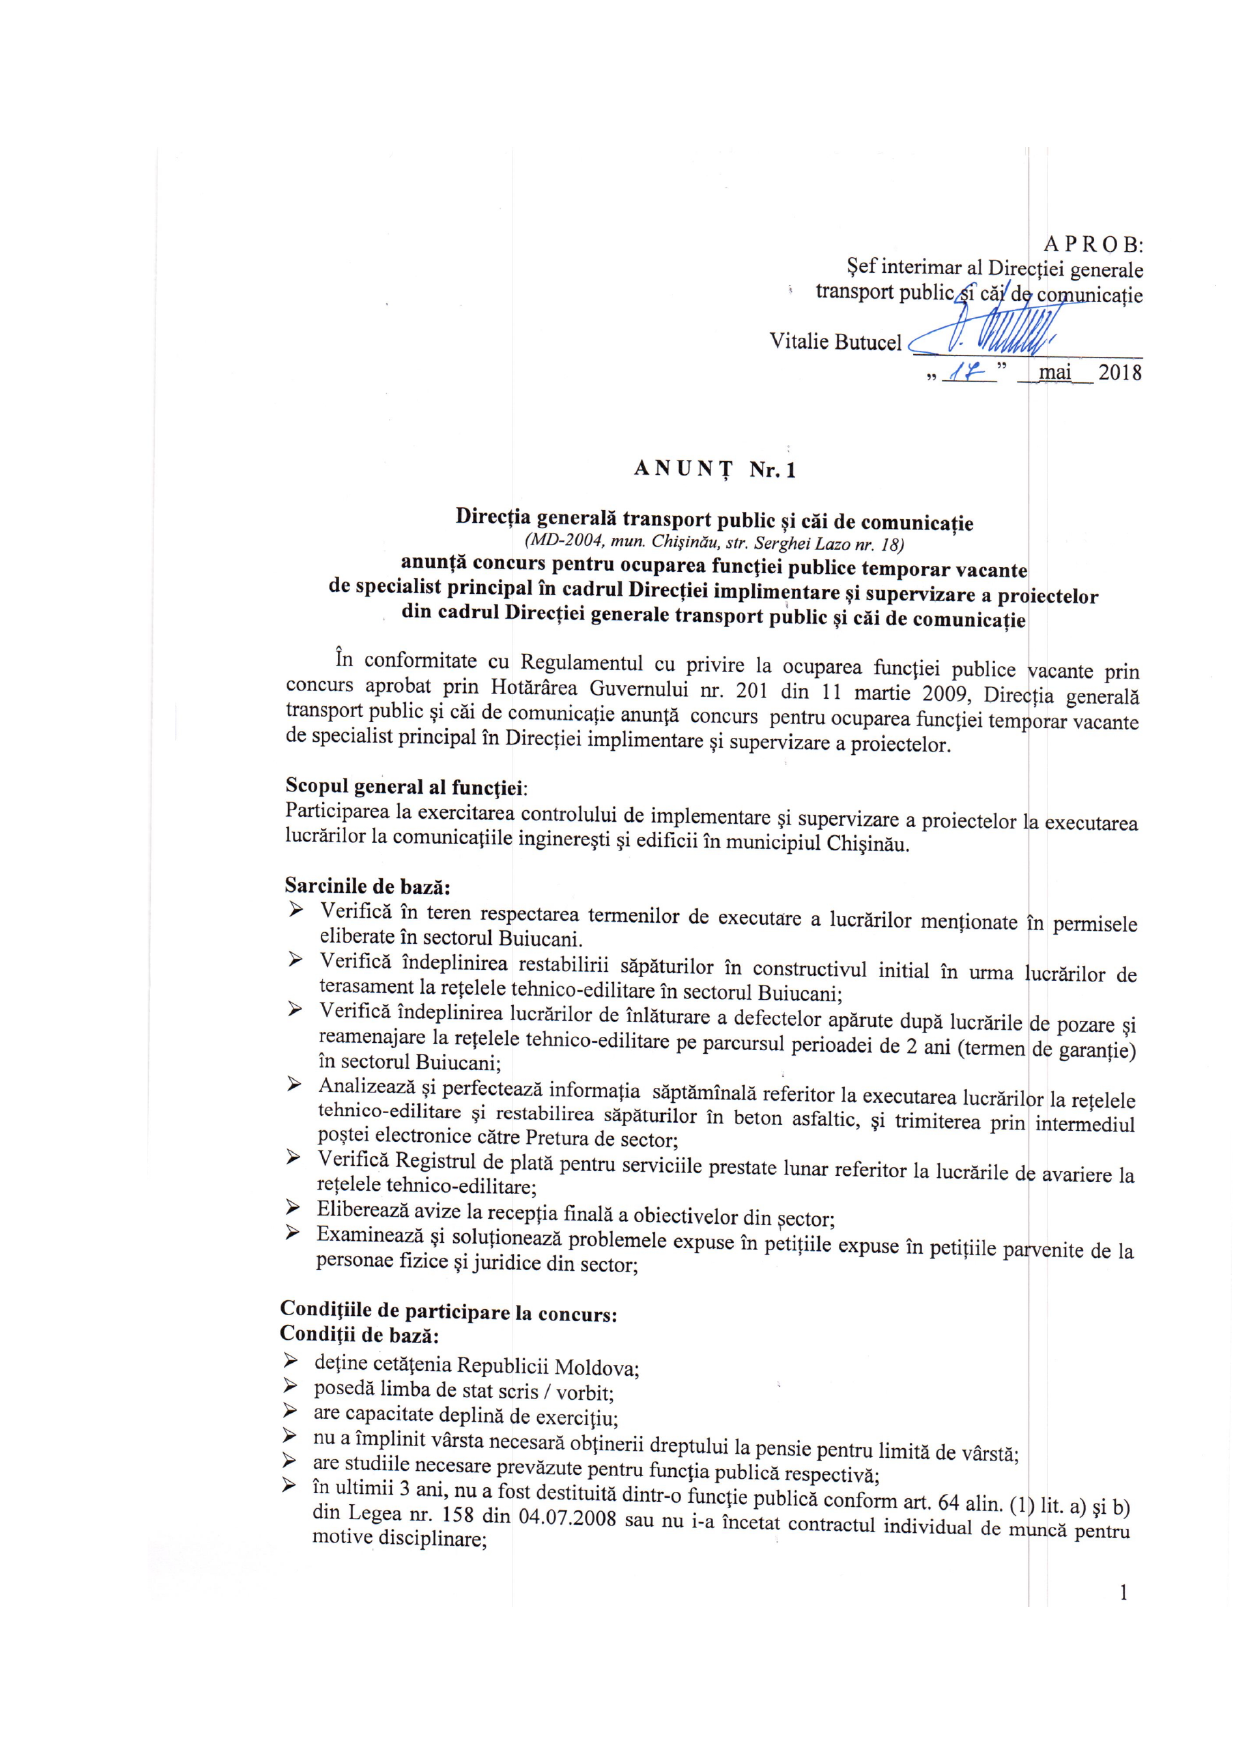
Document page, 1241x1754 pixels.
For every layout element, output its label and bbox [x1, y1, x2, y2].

picture [147, 147, 1233, 1607]
